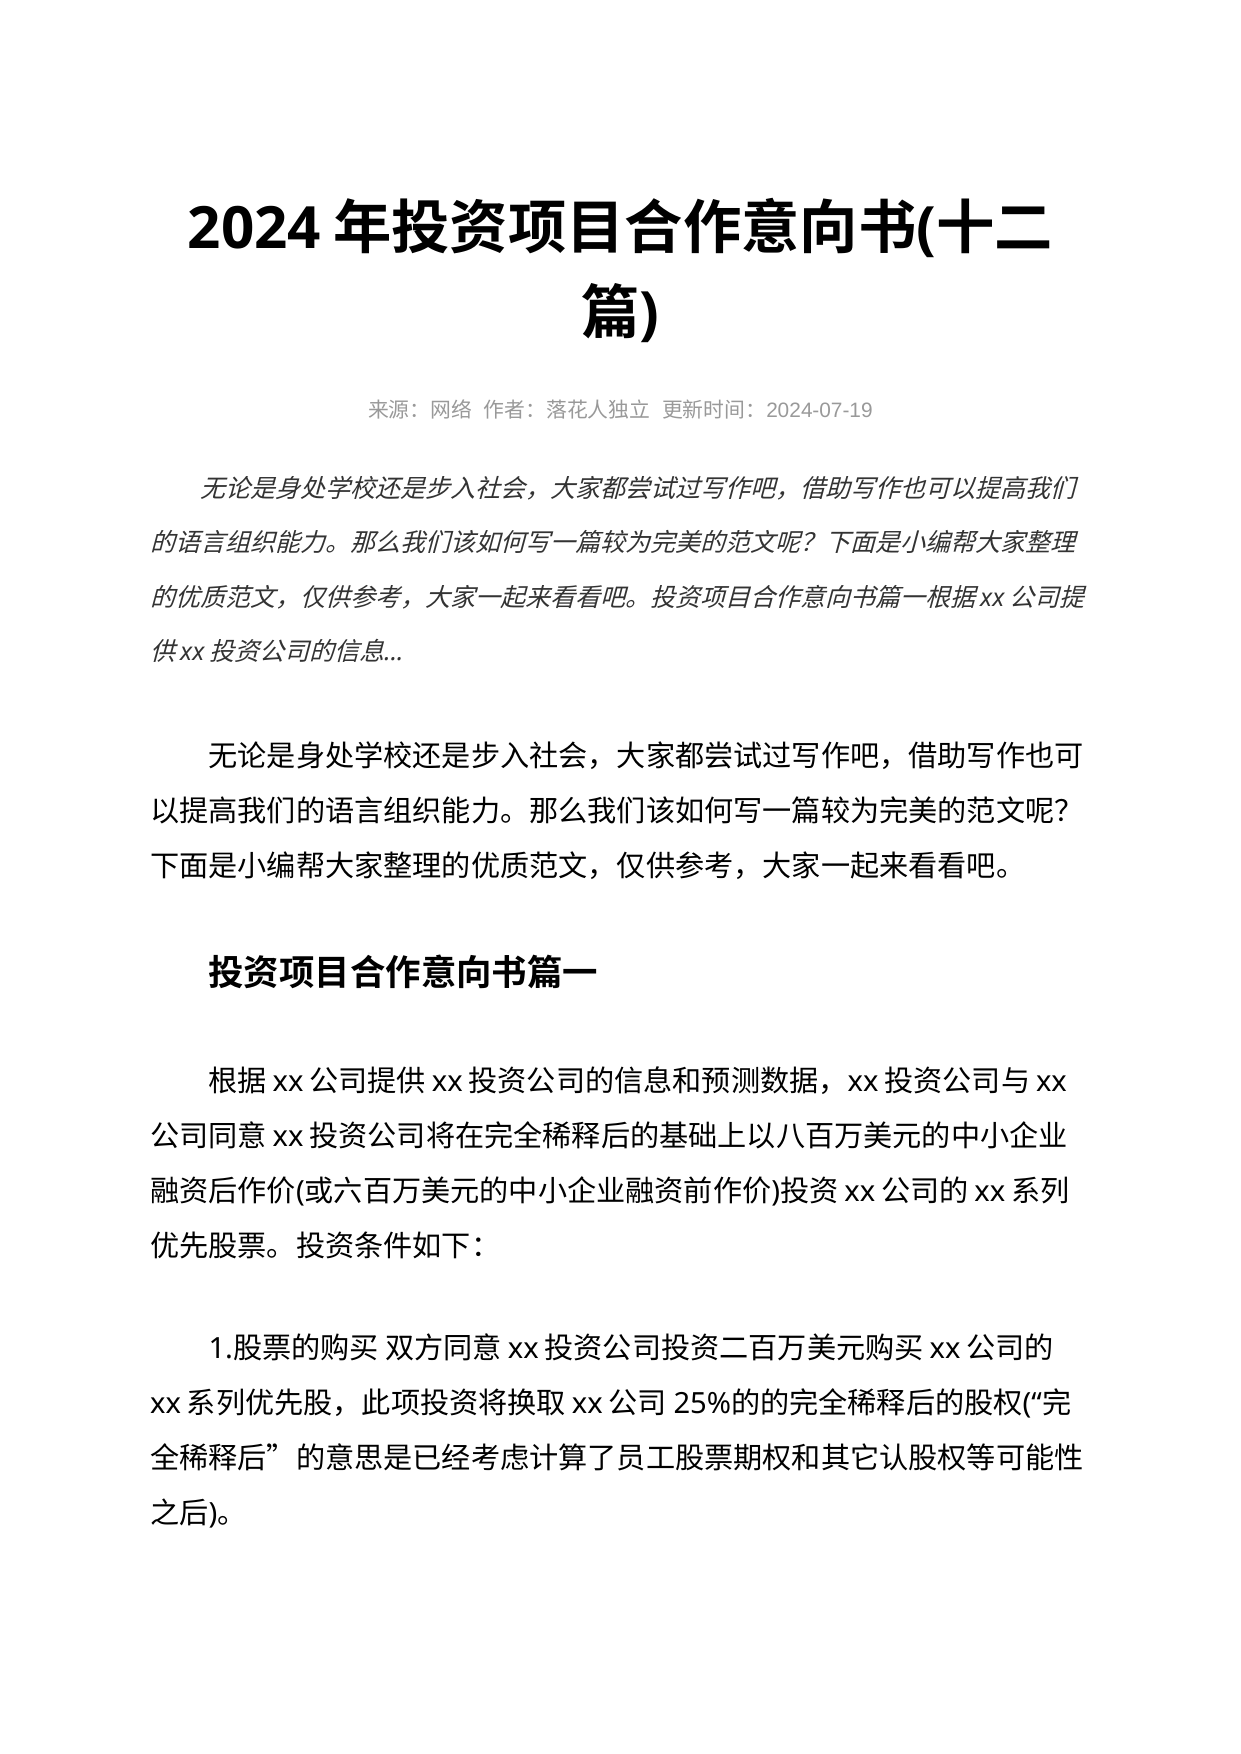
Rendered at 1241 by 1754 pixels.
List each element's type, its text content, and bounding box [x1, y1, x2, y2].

text 来源：网络 作者：落花人独立 更新时间：2024-07-19 [150, 398, 1090, 422]
text 无论是身处学校还是步入社会，大家都尝试过写作吧，借助写作也可以提高我们的语言组织能力。那么我们该如何写一篇较为完美的范文呢？下面是小编帮大家整理的优质范文，仅供参考，大家一起来看看吧。 [150, 733, 1090, 885]
text 无论是身处学校还是步入社会，大家都尝试过写作吧，借助写作也可以提高我们的语言组织能力。那么我们该如何写一篇较为完美的范文呢？下面是小编帮大家整理的优质范文，仅供参考，大家一起来看看吧。投资项目合作意向书篇一根据xx公司提供xx投资公司的信息... [150, 468, 1090, 668]
text 1.股票的购买 双方同意xx投资公司投资二百万美元购买xx公司的xx系列优先股，此项投资将换取xx公司 25%的的完全稀释后的股权(“完全稀释后”的意思是已经考虑计算了员工股票期权和其它认股权等可能性之后)。 [150, 1325, 1090, 1532]
text 投资项目合作意向书篇一 [150, 944, 1090, 996]
subtitle 2024年投资项目合作意向书(十二篇) [150, 181, 1090, 351]
text 根据xx公司提供xx投资公司的信息和预测数据，xx投资公司与xx公司同意xx投资公司将在完全稀释后的基础上以八百万美元的中小企业融资后作价(或六百万美元的中小企业融资前作价)投资xx公司的xx系列优先股票。投资条件如下： [150, 1058, 1090, 1265]
